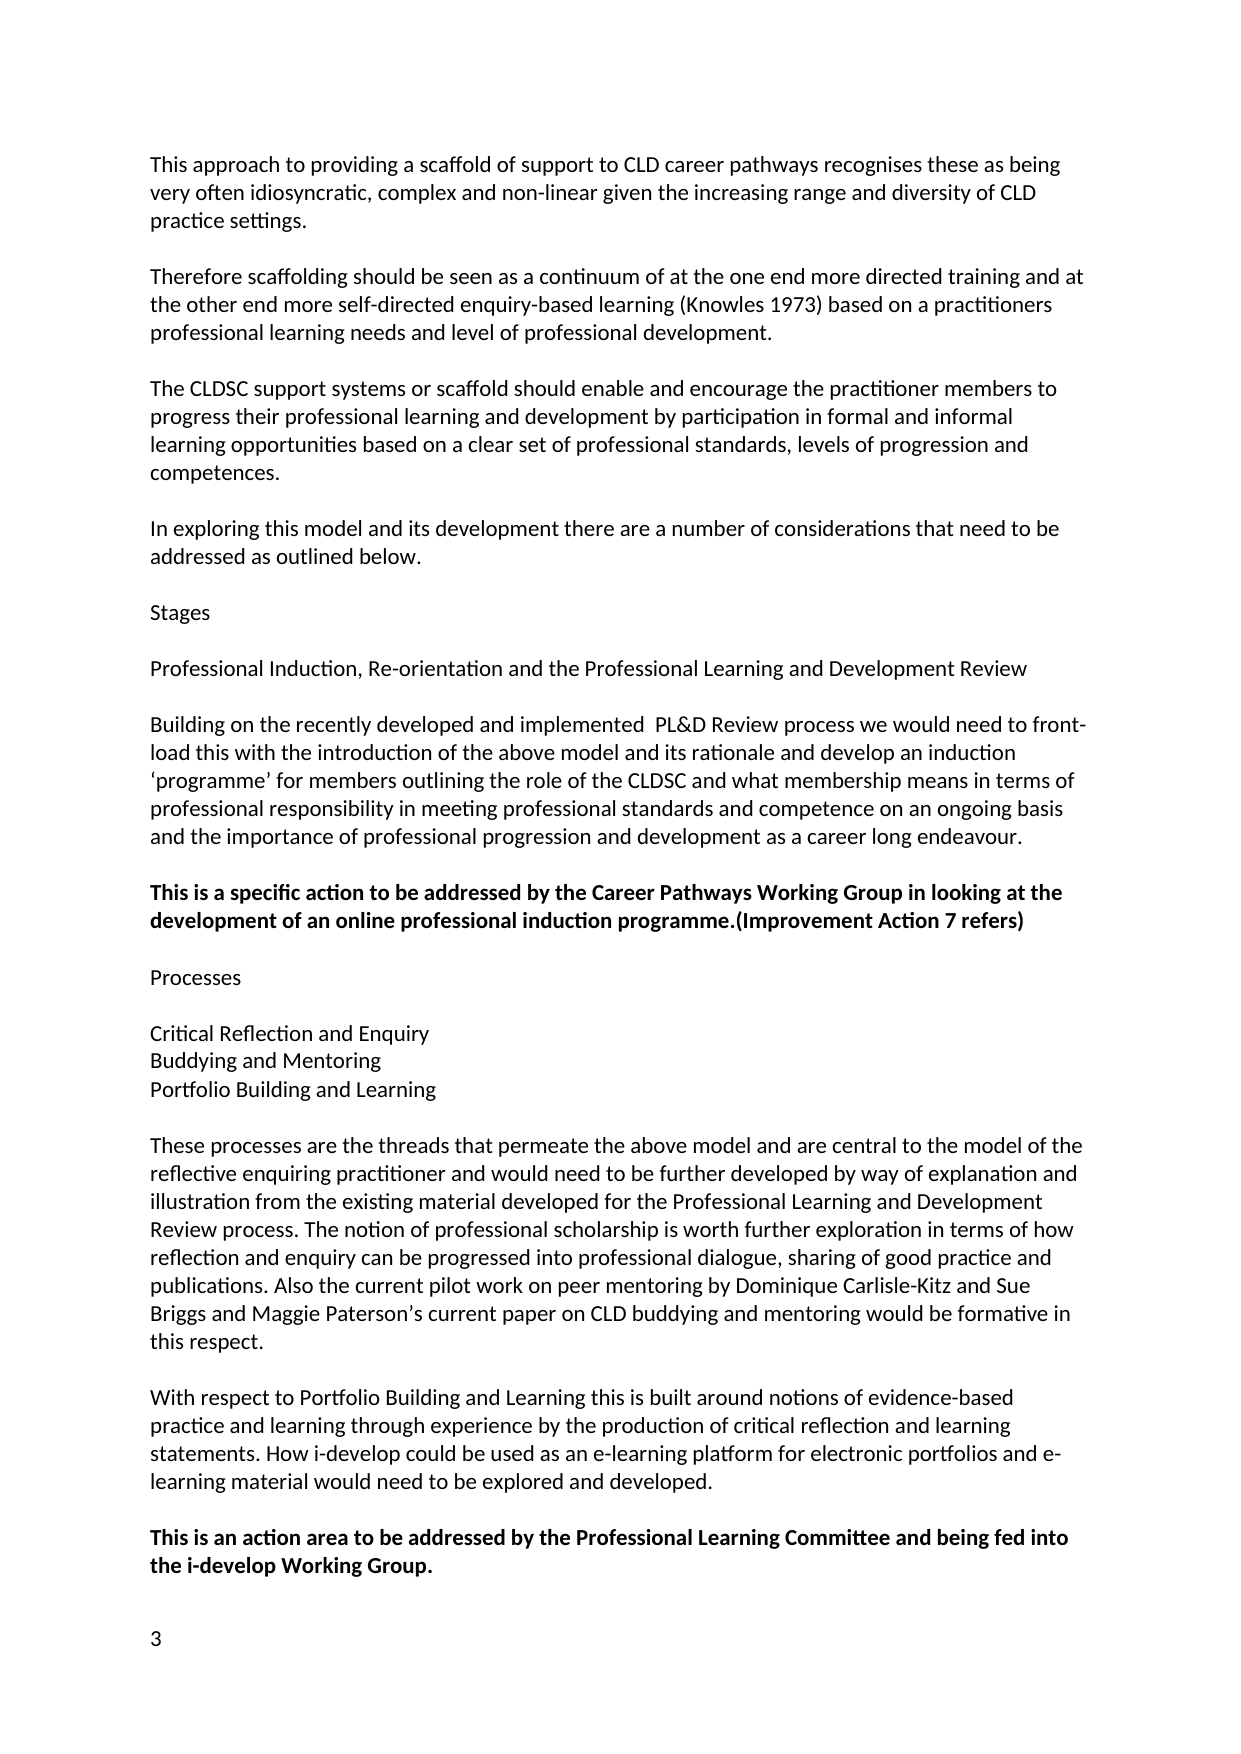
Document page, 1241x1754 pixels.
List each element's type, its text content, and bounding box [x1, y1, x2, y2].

text These processes are the threads that permeate the above model and are central to the model of the reflective enquiring practitioner and would need to be further developed by way of explanation and illustration from the existing material developed for the Professional Learning and Development Review process. The notion of professional scholarship is worth further exploration in terms of how reflection and enquiry can be progressed into professional dialogue, sharing of good practice and publications. Also the current pilot work on peer mentoring by Dominique Carlisle-Kitz and Sue Briggs and Maggie Paterson’s current paper on CLD buddying and mentoring would be formative in this respect. [150, 1131, 1090, 1355]
text Portfolio Building and Learning [150, 1075, 1090, 1103]
text Professional Induction, Re-orientation and the Professional Learning and Development Review [150, 654, 1090, 682]
text This is an action area to be addressed by the Professional Learning Committee and being fed into the i-develop Working Group. [150, 1523, 1090, 1579]
text Therefore scaffolding should be seen as a continuum of at the one end more directed training and at the other end more self-directed enquiry-based learning (Knowles 1973) based on a practitioners professional learning needs and level of professional development. [150, 262, 1090, 346]
text Buddying and Mentoring [150, 1047, 1090, 1075]
text Critical Reflection and Enquiry [150, 1019, 1090, 1047]
text This is a specific action to be addressed by the Career Pathways Working Group in looking at the development of an online professional induction programme.(Improvement Action 7 refers) [150, 878, 1090, 934]
text Stages [150, 598, 1090, 626]
text The CLDSC support systems or scaffold should enable and encourage the practitioner members to progress their professional learning and development by participation in formal and informal learning opportunities based on a clear set of professional standards, levels of progression and competences. [150, 374, 1090, 486]
text With respect to Portfolio Building and Learning this is built around notions of evidence-based practice and learning through experience by the production of critical reflection and learning statements. How i-develop could be used as an e-learning platform for electronic portfolios and e-learning material would need to be explored and developed. [150, 1383, 1090, 1495]
text In exploring this model and its development there are a number of considerations that need to be addressed as outlined below. [150, 514, 1090, 570]
text Building on the recently developed and implemented PL&D Review process we would need to front-load this with the introduction of the above model and its rationale and develop an induction ‘programme’ for members outlining the role of the CLDSC and what membership means in terms of professional responsibility in meeting professional standards and competence on an ongoing basis and the importance of professional progression and development as a career long endeavour. [150, 710, 1090, 851]
text Processes [150, 963, 1090, 991]
text This approach to providing a scaffold of support to CLD career pathways recognises these as being very often idiosyncratic, complex and non-linear given the increasing range and diversity of CLD practice settings. [150, 150, 1090, 234]
